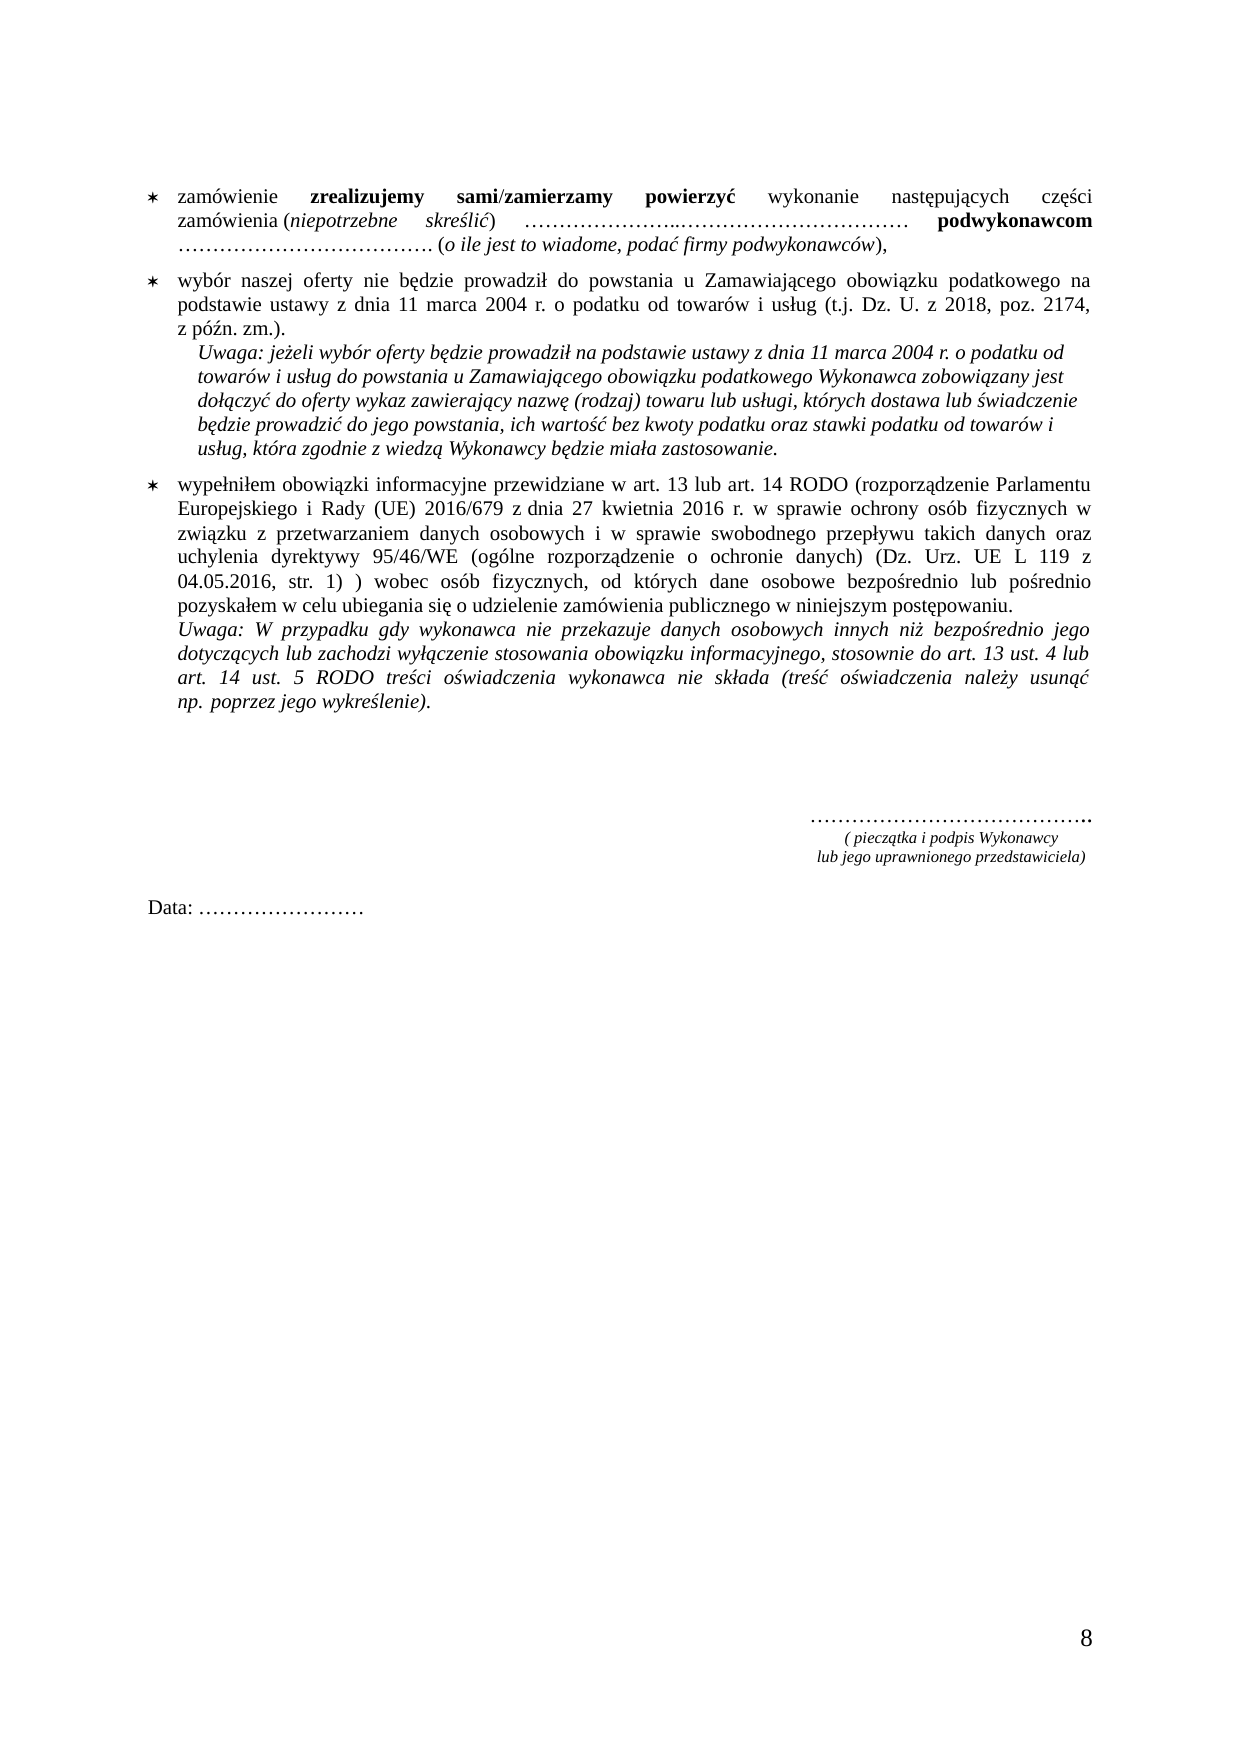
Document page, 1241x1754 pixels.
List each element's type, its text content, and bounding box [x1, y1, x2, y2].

list zamówienie zrealizujemy sami/zamierzamy powierzyć wykonanie następujących części zamówienia (niepotrzebne skreślić) …………………..…………………………… podwykonawcom ………………………………. (o ile jest to wiadome, podać firmy podwykonawców), [148, 184, 1092, 256]
text ………………………………….. [148, 799, 1092, 828]
list wypełniłem obowiązki informacyjne przewidziane w art. 13 lub art. 14 RODO (rozporządzenie Parlamentu Europejskiego i Rady (UE) 2016/679 z dnia 27 kwietnia 2016 r. w sprawie ochrony osób fizycznych w związku z przetwarzaniem danych osobowych i w sprawie swobodnego przepływu takich danych oraz uchylenia dyrektywy 95/46/WE (ogólne rozporządzenie o ochronie danych) (Dz. Urz. UE L 119 z 04.05.2016, str. 1) ) wobec osób fizycznych, od których dane osobowe bezpośrednio lub pośrednio pozyskałem w celu ubiegania się o udzielenie zamówienia publicznego w niniejszym postępowaniu. [148, 472, 1092, 617]
text lub jego uprawnionego przedstawiciela) [811, 847, 1092, 866]
text Uwaga: W przypadku gdy wykonawca nie przekazuje danych osobowych innych niż bezpośrednio jego dotyczących lub zachodzi wyłączenie stosowania obowiązku informacyjnego, stosownie do art. 13 ust. 4 lub art. 14 ust. 5 RODO treści oświadczenia wykonawca nie składa (treść oświadczenia należy usunąć np. poprzez jego wykreślenie). [177, 617, 1092, 713]
text Uwaga: jeżeli wybór oferty będzie prowadził na podstawie ustawy z dnia 11 marca 2004 r. o podatku od towarów i usług do powstania u Zamawiającego obowiązku podatkowego Wykonawca zobowiązany jest dołączyć do oferty wykaz zawierający nazwę (rodzaj) towaru lub usługi, których dostawa lub świadczenie będzie prowadzić do jego powstania, ich wartość bez kwoty podatku oraz stawki podatku od towarów i usług, która zgodnie z wiedzą Wykonawcy będzie miała zastosowanie. [197, 340, 1092, 460]
text ( pieczątka i podpis Wykonawcy [811, 828, 1092, 847]
list wybór naszej oferty nie będzie prowadził do powstania u Zamawiającego obowiązku podatkowego na podstawie ustawy z dnia 11 marca 2004 r. o podatku od towarów i usług (t.j. Dz. U. z 2018, poz. 2174, z późn. zm.). [148, 268, 1092, 340]
text Data: …………………… [148, 895, 1092, 919]
